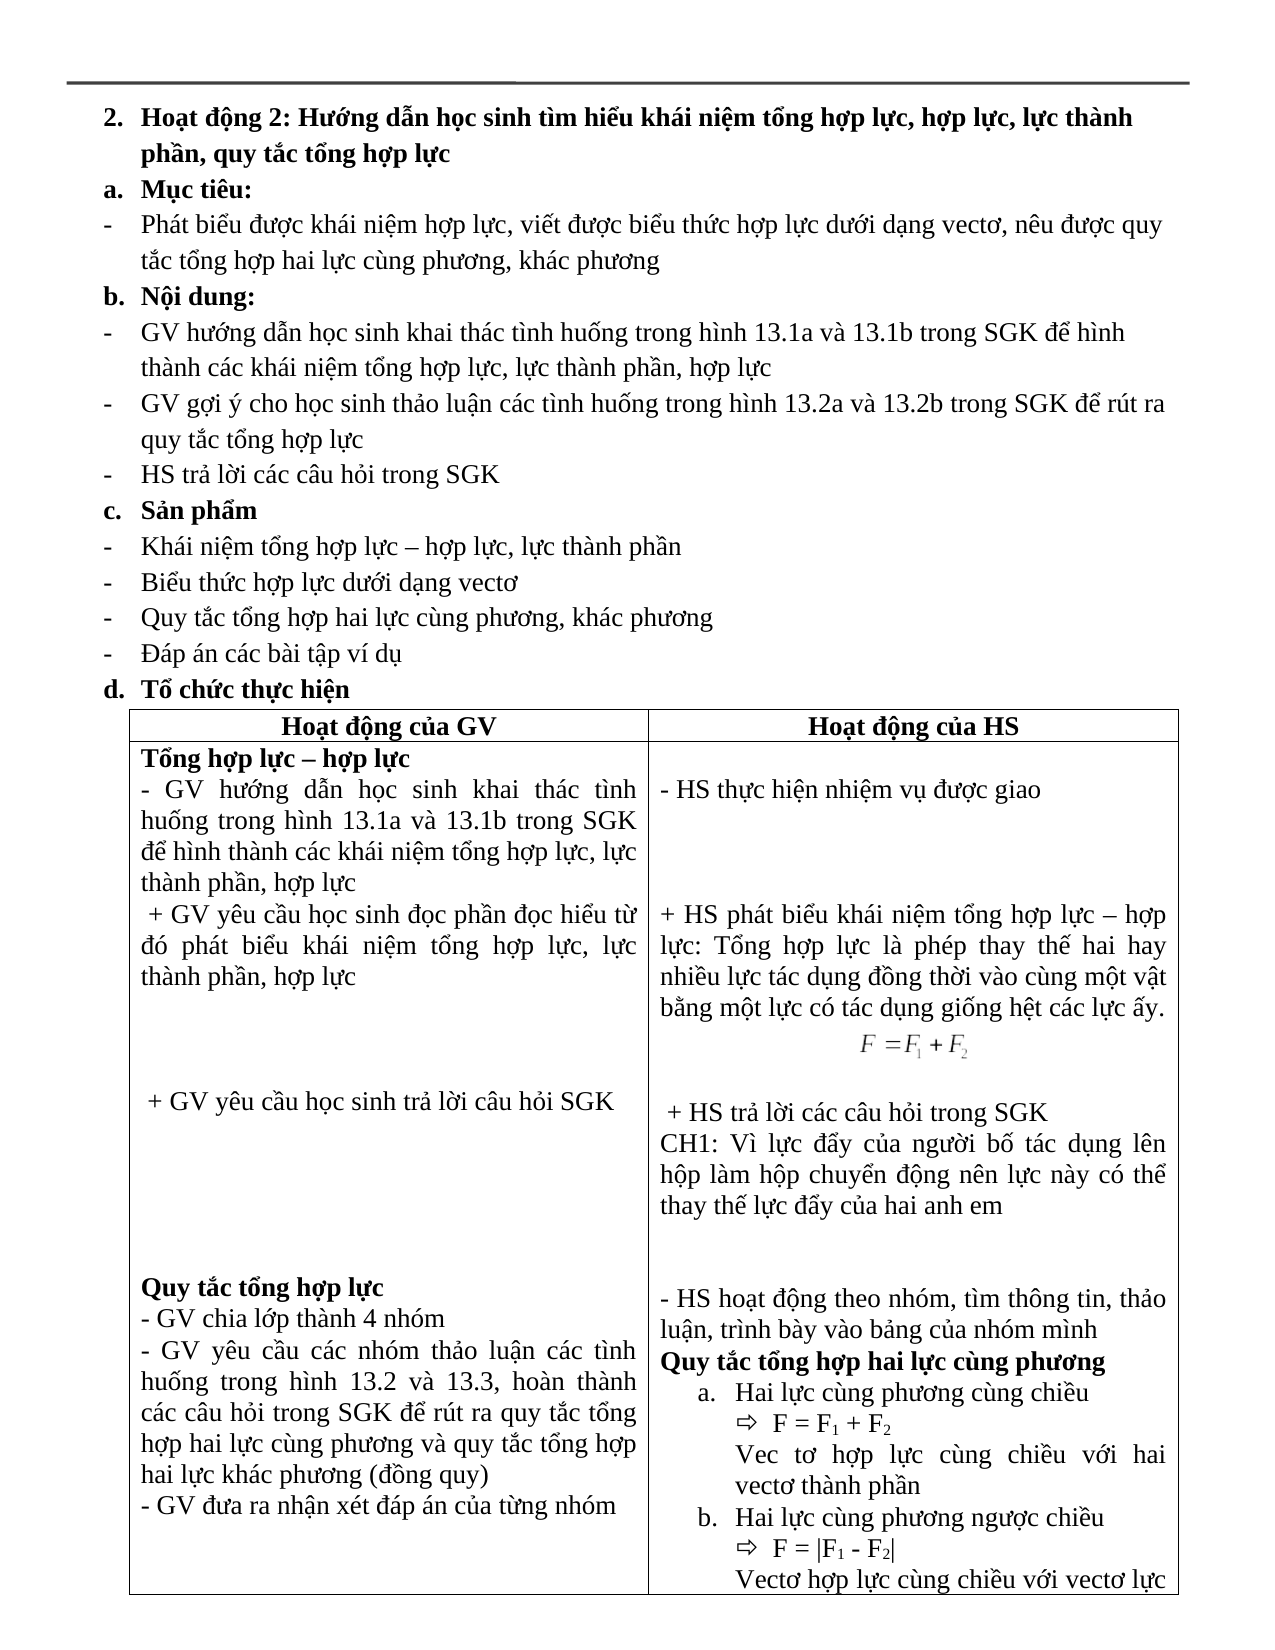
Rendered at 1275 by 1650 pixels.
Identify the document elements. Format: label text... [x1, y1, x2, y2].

list Nội dung: [103, 280, 1191, 311]
table_header Hoạt động của HS [649, 710, 1178, 741]
list Biểu thức hợp lực dưới dạng vectơ [103, 566, 1191, 597]
list Phát biểu được khái niệm hợp lực, viết được biểu thức hợp lực dưới dạng vectơ, nêu được quy tắc tổng hợp hai lực cùng phương, khác phương [103, 208, 1191, 275]
list HS trả lời các câu hỏi trong SGK [103, 459, 1191, 490]
list GV hướng dẫn học sinh khai thác tình huống trong hình 13.1a và 13.1b trong SGK để hình thành các khái niệm tổng hợp lực, lực thành phần, hợp lực [103, 316, 1191, 383]
list Quy tắc tổng hợp hai lực cùng phương, khác phương [103, 602, 1191, 633]
list Đáp án các bài tập ví dụ [103, 637, 1191, 668]
table_header Hoạt động của GV [130, 710, 648, 741]
list Tổ chức thực hiện [103, 673, 1191, 704]
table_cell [130, 742, 648, 1594]
list Sản phẩm [103, 494, 1191, 526]
list Khái niệm tổng hợp lực – hợp lực, lực thành phần [103, 530, 1191, 561]
list Mục tiêu: [103, 173, 1191, 204]
list GV gợi ý cho học sinh thảo luận các tình huống trong hình 13.2a và 13.2b trong SGK để rút ra quy tắc tổng hợp lực [103, 387, 1191, 454]
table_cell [649, 742, 1178, 1594]
list Hoạt động 2: Hướng dẫn học sinh tìm hiểu khái niệm tổng hợp lực, hợp lực, lực thành phần, quy tắc tổng hợp lực [103, 101, 1191, 168]
